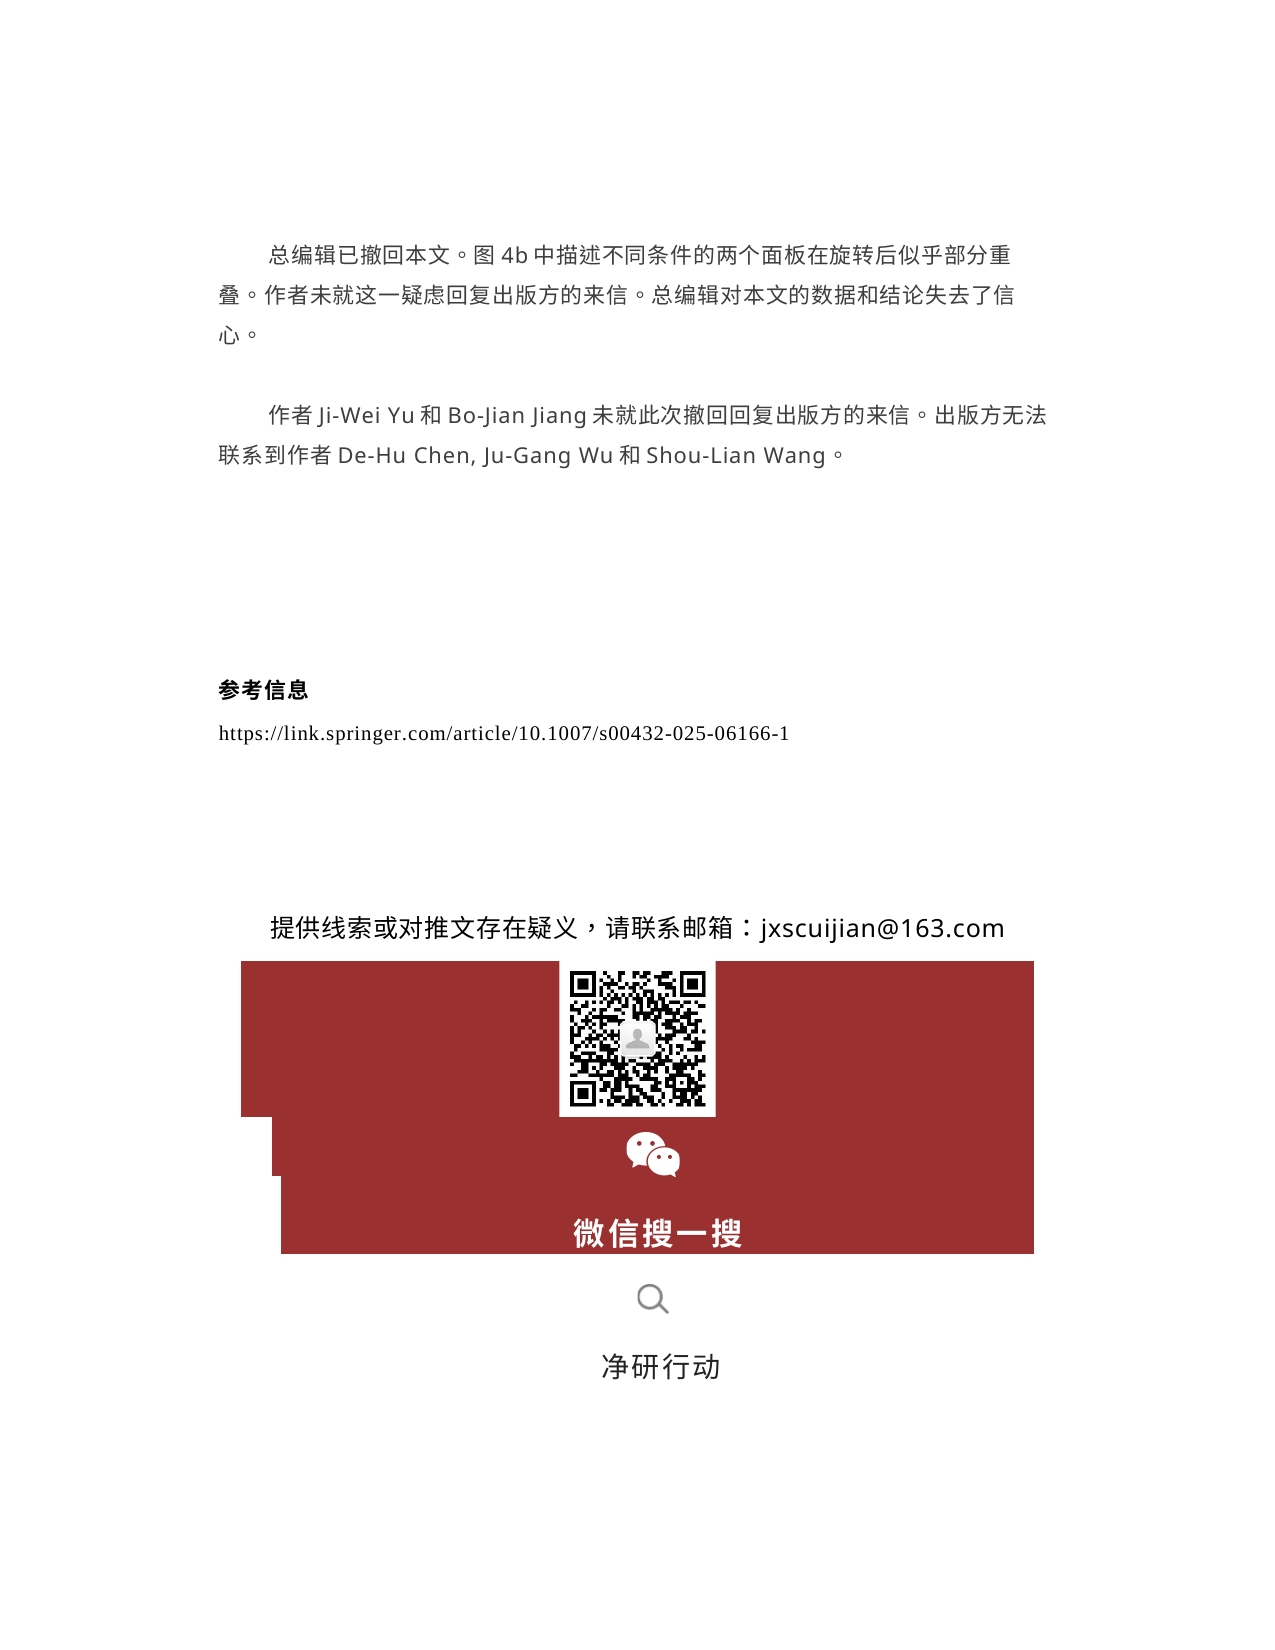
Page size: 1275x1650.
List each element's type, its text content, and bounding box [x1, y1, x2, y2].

text 提供线索或对推文存在疑义，请联系邮箱：jxscuijian@163.com [219, 905, 1056, 945]
text https://link.springer.com/article/10.1007/s00432-025-06166-1 [219, 705, 1056, 745]
text 作者Ji-Wei Yu和Bo-Jian Jiang未就此次撤回回复出版方的来信。出版方无法联系到作者De-Hu Chen, Ju-Gang Wu和Shou-Lian Wang。 [219, 390, 1056, 470]
picture [626, 1132, 680, 1177]
picture [637, 1284, 669, 1314]
text 净研行动 [294, 1329, 1019, 1386]
picture [559, 960, 716, 1117]
text 微信搜一搜 [281, 1192, 1034, 1254]
text 总编辑已撤回本文。图4b中描述不同条件的两个面板在旋转后似乎部分重叠。作者未就这一疑虑回复出版方的来信。总编辑对本文的数据和结论失去了信心。 [219, 230, 1056, 350]
text 参考信息 [219, 665, 1056, 705]
